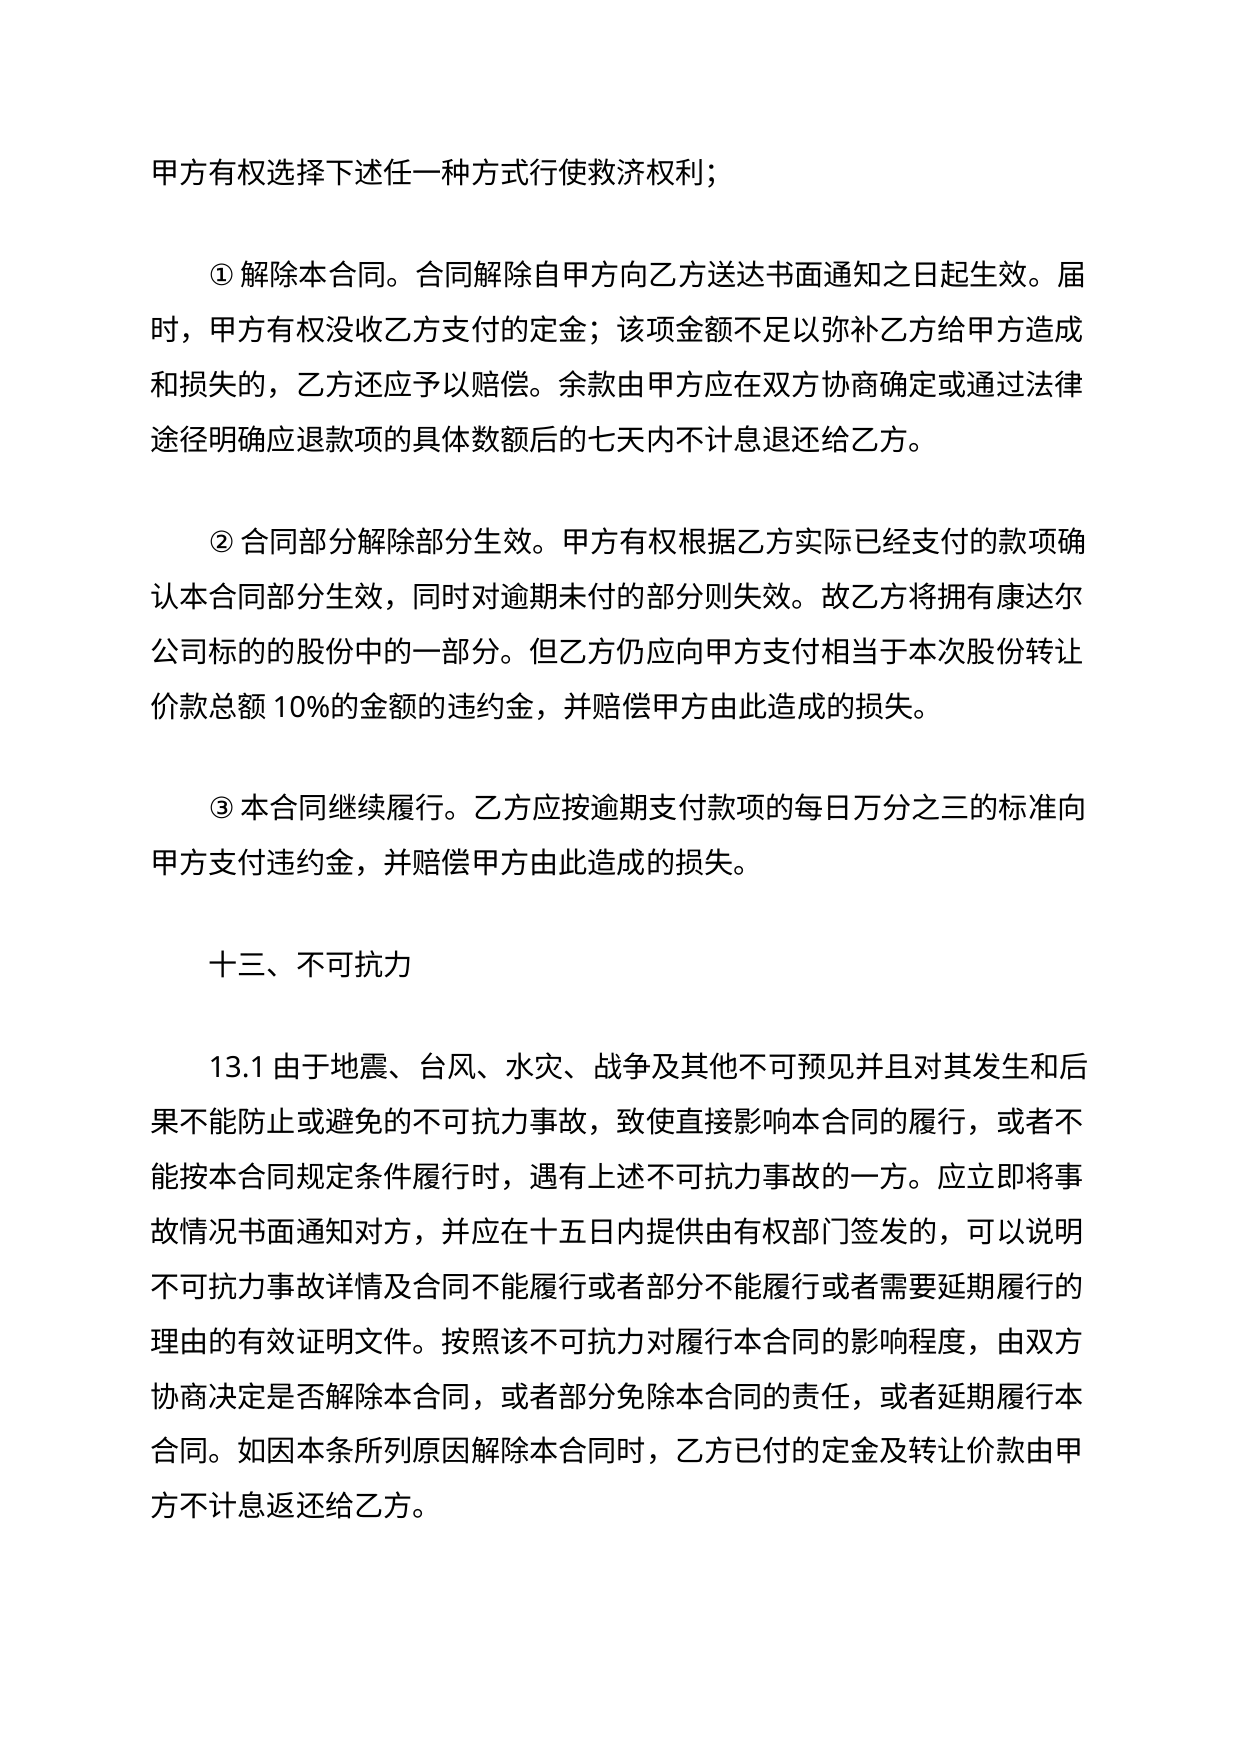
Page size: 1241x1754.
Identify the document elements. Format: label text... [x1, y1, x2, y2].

text ①解除本合同。合同解除自甲方向乙方送达书面通知之日起生效。届时，甲方有权没收乙方支付的定金；该项金额不足以弥补乙方给甲方造成和损失的，乙方还应予以赔偿。余款由甲方应在双方协商确定或通过法律途径明确应退款项的具体数额后的七天内不计息退还给乙方。 [150, 252, 1090, 459]
text 十三、不可抗力 [150, 942, 1090, 984]
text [150, 150, 1090, 192]
text ③本合同继续履行。乙方应按逾期支付款项的每日万分之三的标准向甲方支付违约金，并赔偿甲方由此造成的损失。 [150, 785, 1090, 882]
text ②合同部分解除部分生效。甲方有权根据乙方实际已经支付的款项确认本合同部分生效，同时对逾期未付的部分则失效。故乙方将拥有康达尔公司标的的股份中的一部分。但乙方仍应向甲方支付相当于本次股份转让价款总额10%的金额的违约金，并赔偿甲方由此造成的损失。 [150, 518, 1090, 726]
text 13.1由于地震、台风、水灾、战争及其他不可预见并且对其发生和后果不能防止或避免的不可抗力事故，致使直接影响本合同的履行，或者不能按本合同规定条件履行时，遇有上述不可抗力事故的一方。应立即将事故情况书面通知对方，并应在十五日内提供由有权部门签发的，可以说明不可抗力事故详情及合同不能履行或者部分不能履行或者需要延期履行的理由的有效证明文件。按照该不可抗力对履行本合同的影响程度，由双方协商决定是否解除本合同，或者部分免除本合同的责任，或者延期履行本合同。如因本条所列原因解除本合同时，乙方已付的定金及转让价款由甲方不计息返还给乙方。 [150, 1044, 1090, 1525]
